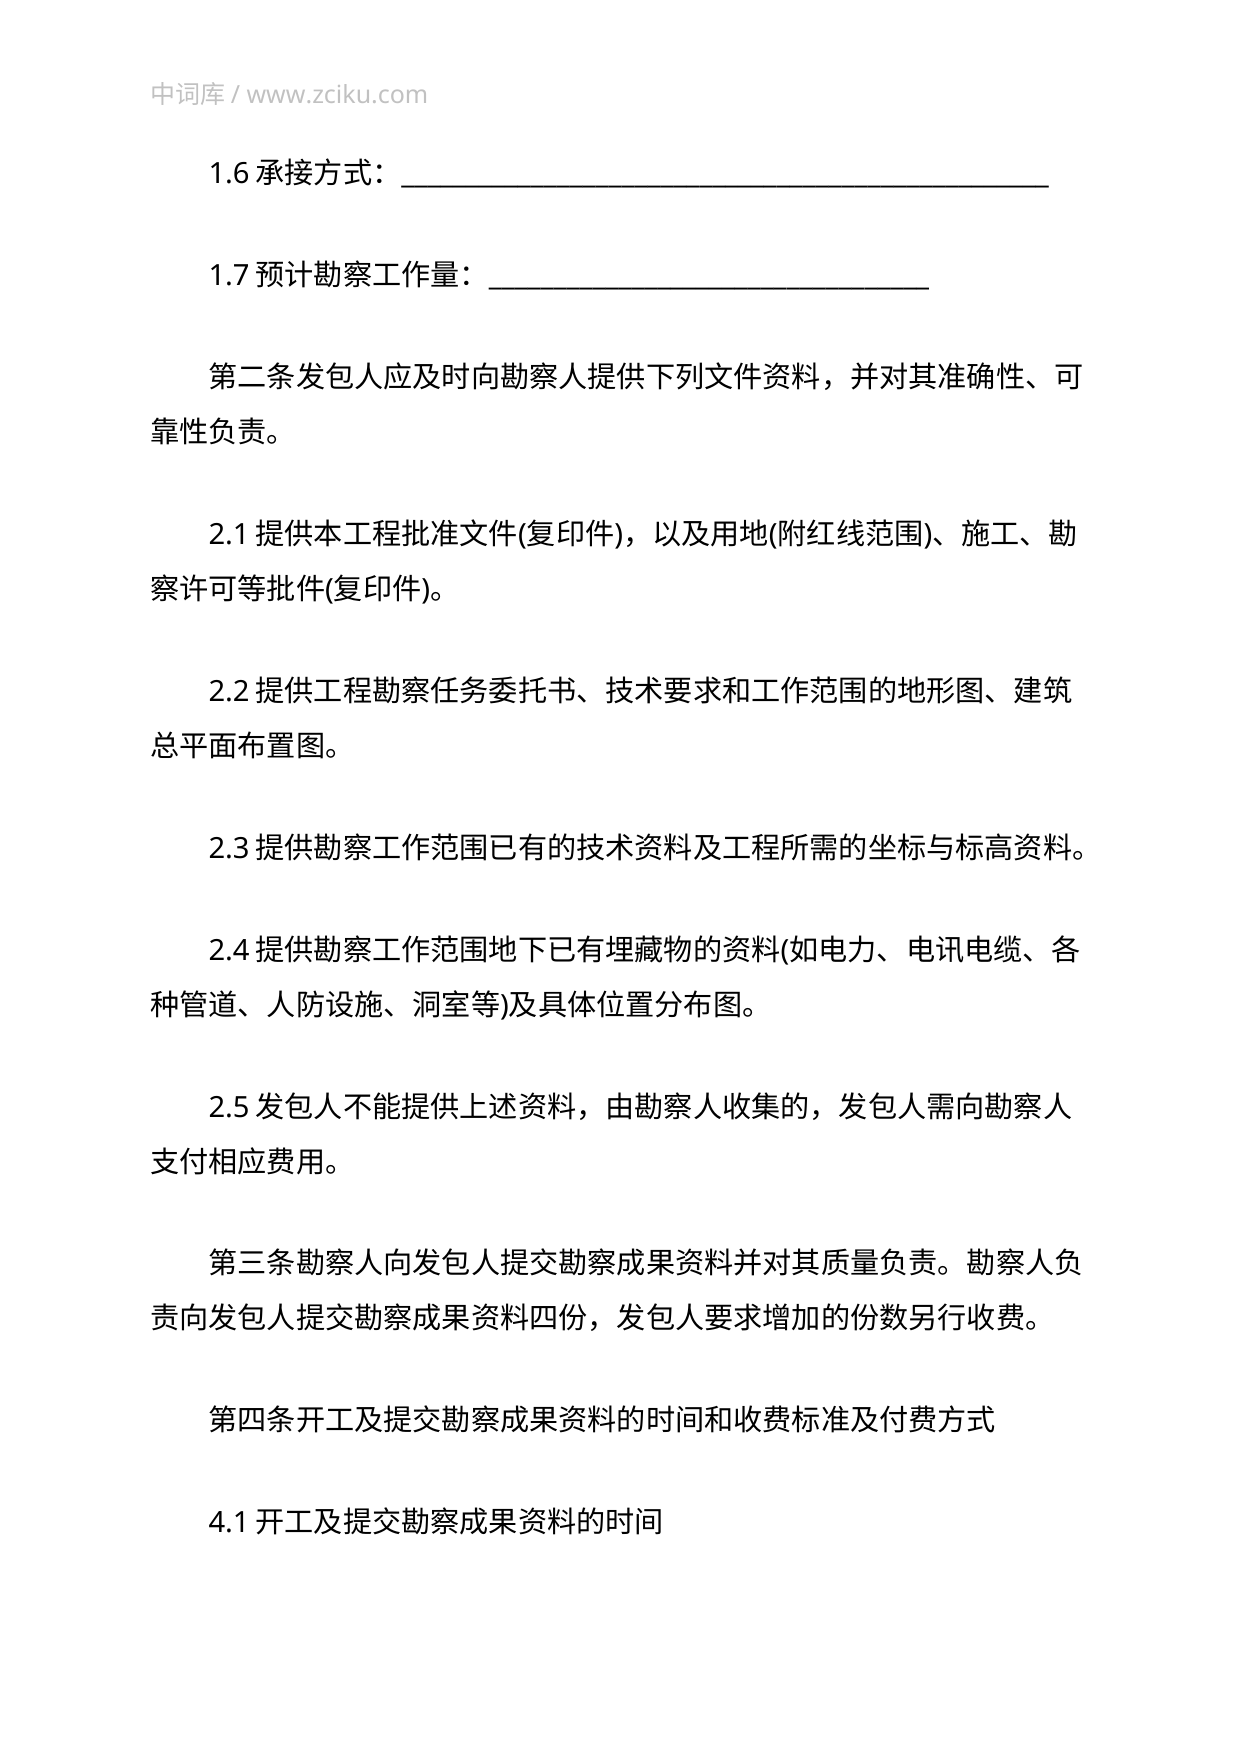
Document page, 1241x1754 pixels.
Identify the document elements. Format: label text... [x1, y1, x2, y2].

text 2.4提供勘察工作范围地下已有埋藏物的资料(如电力、电讯电缆、各种管道、人防设施、洞室等)及具体位置分布图。 [150, 926, 1090, 1024]
text 1.7预计勘察工作量：__________________________________ [150, 252, 1090, 294]
text 第四条开工及提交勘察成果资料的时间和收费标准及付费方式 [150, 1397, 1090, 1439]
text 1.6承接方式：__________________________________________________ [150, 150, 1090, 192]
text 第二条发包人应及时向勘察人提供下列文件资料，并对其准确性、可靠性负责。 [150, 354, 1090, 451]
text 第三条勘察人向发包人提交勘察成果资料并对其质量负责。勘察人负责向发包人提交勘察成果资料四份，发包人要求增加的份数另行收费。 [150, 1240, 1090, 1337]
text 2.3提供勘察工作范围已有的技术资料及工程所需的坐标与标高资料。 [150, 824, 1090, 867]
text 4.1开工及提交勘察成果资料的时间 [150, 1498, 1090, 1541]
text 2.1提供本工程批准文件(复印件)，以及用地(附红线范围)、施工、勘察许可等批件(复印件)。 [150, 511, 1090, 608]
text 2.5发包人不能提供上述资料，由勘察人收集的，发包人需向勘察人支付相应费用。 [150, 1083, 1090, 1181]
text 2.2提供工程勘察任务委托书、技术要求和工作范围的地形图、建筑总平面布置图。 [150, 668, 1090, 765]
